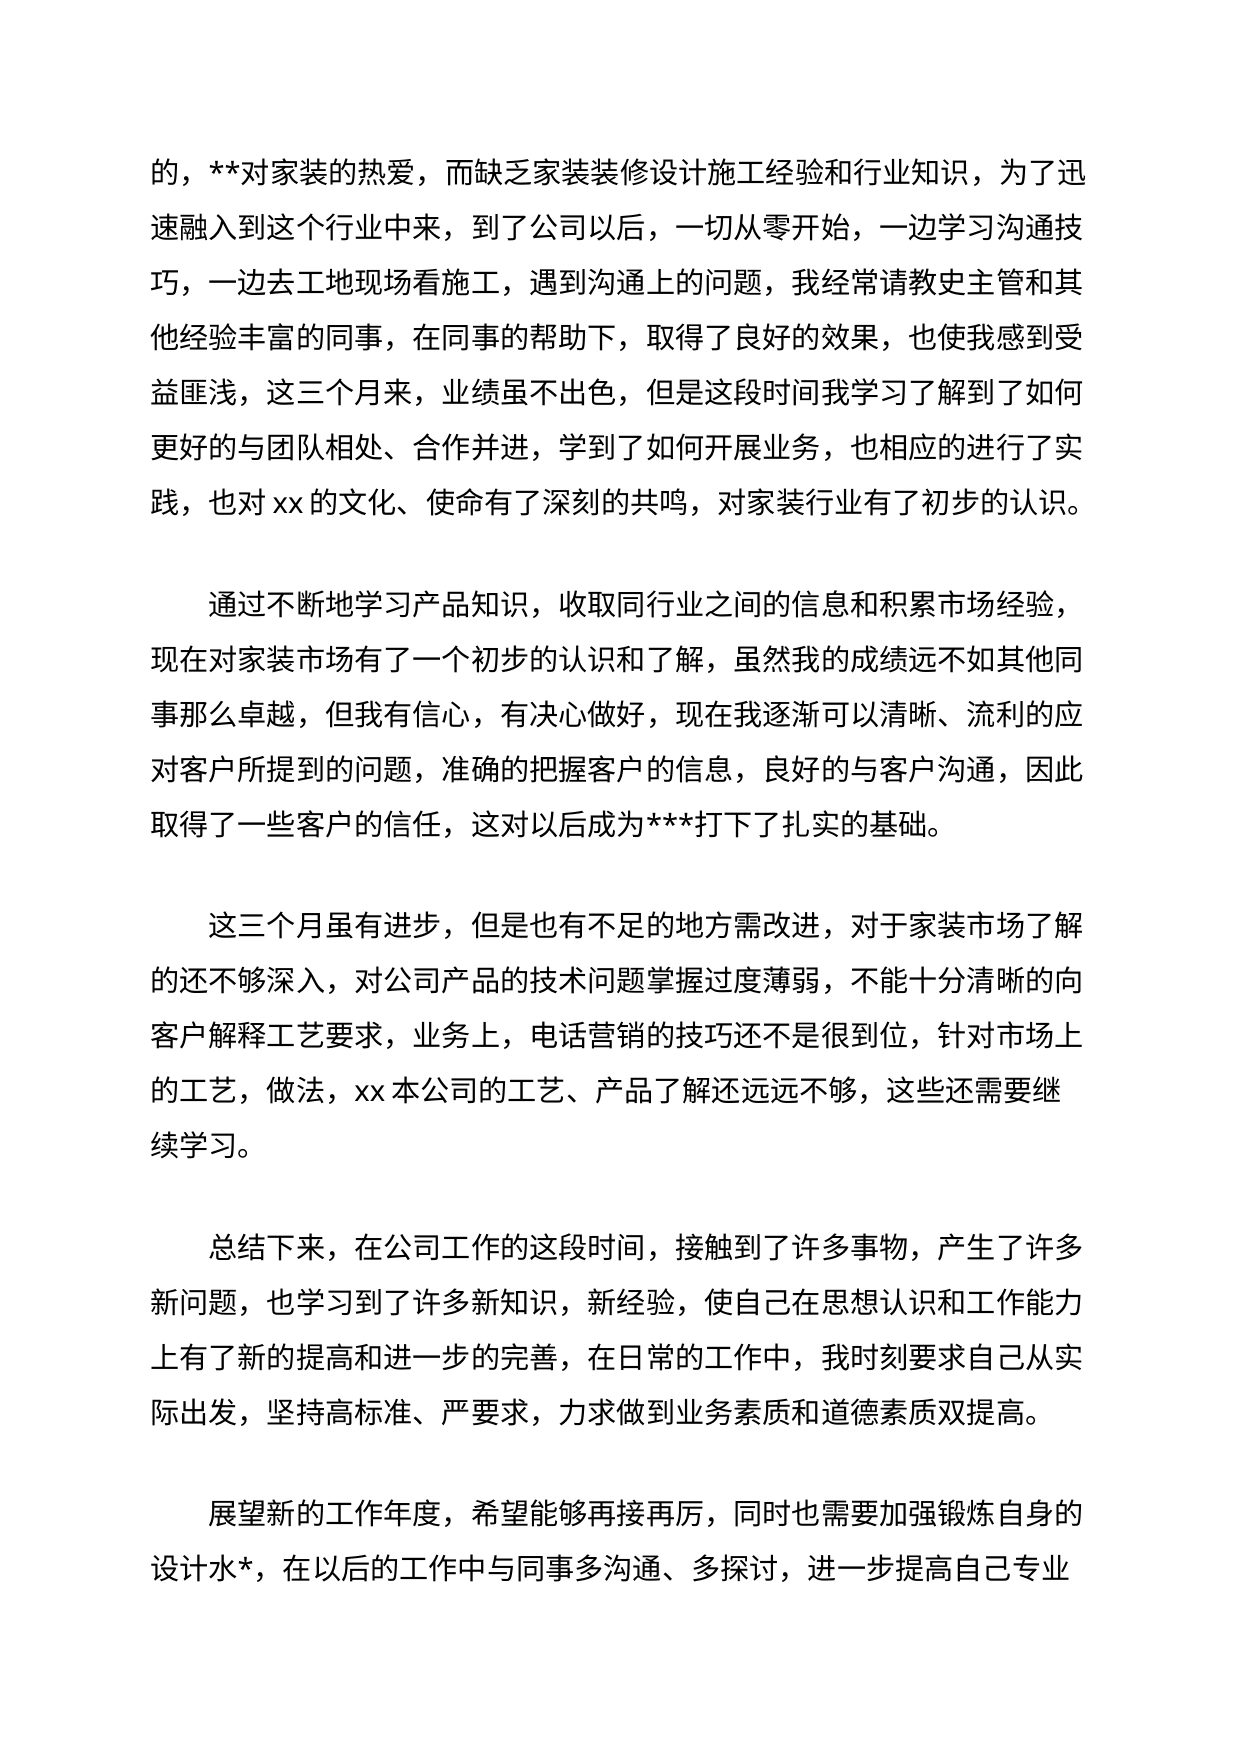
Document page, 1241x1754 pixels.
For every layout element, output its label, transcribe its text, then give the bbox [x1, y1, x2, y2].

text 这三个月虽有进步，但是也有不足的地方需改进，对于家装市场了解的还不够深入，对公司产品的技术问题掌握过度薄弱，不能十分清晰的向客户解释工艺要求，业务上，电话营销的技巧还不是很到位，针对市场上的工艺，做法，xx本公司的工艺、产品了解还远远不够，这些还需要继续学习。 [150, 903, 1090, 1165]
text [150, 1491, 1090, 1588]
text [150, 150, 1090, 522]
text 总结下来，在公司工作的这段时间，接触到了许多事物，产生了许多新问题，也学习到了许多新知识，新经验，使自己在思想认识和工作能力上有了新的提高和进一步的完善，在日常的工作中，我时刻要求自己从实际出发，坚持高标准、严要求，力求做到业务素质和道德素质双提高。 [150, 1224, 1090, 1431]
text 通过不断地学习产品知识，收取同行业之间的信息和积累市场经验，现在对家装市场有了一个初步的认识和了解，虽然我的成绩远不如其他同事那么卓越，但我有信心，有决心做好，现在我逐渐可以清晰、流利的应对客户所提到的问题，准确的把握客户的信息，良好的与客户沟通，因此取得了一些客户的信任，这对以后成为***打下了扎实的基础。 [150, 581, 1090, 843]
